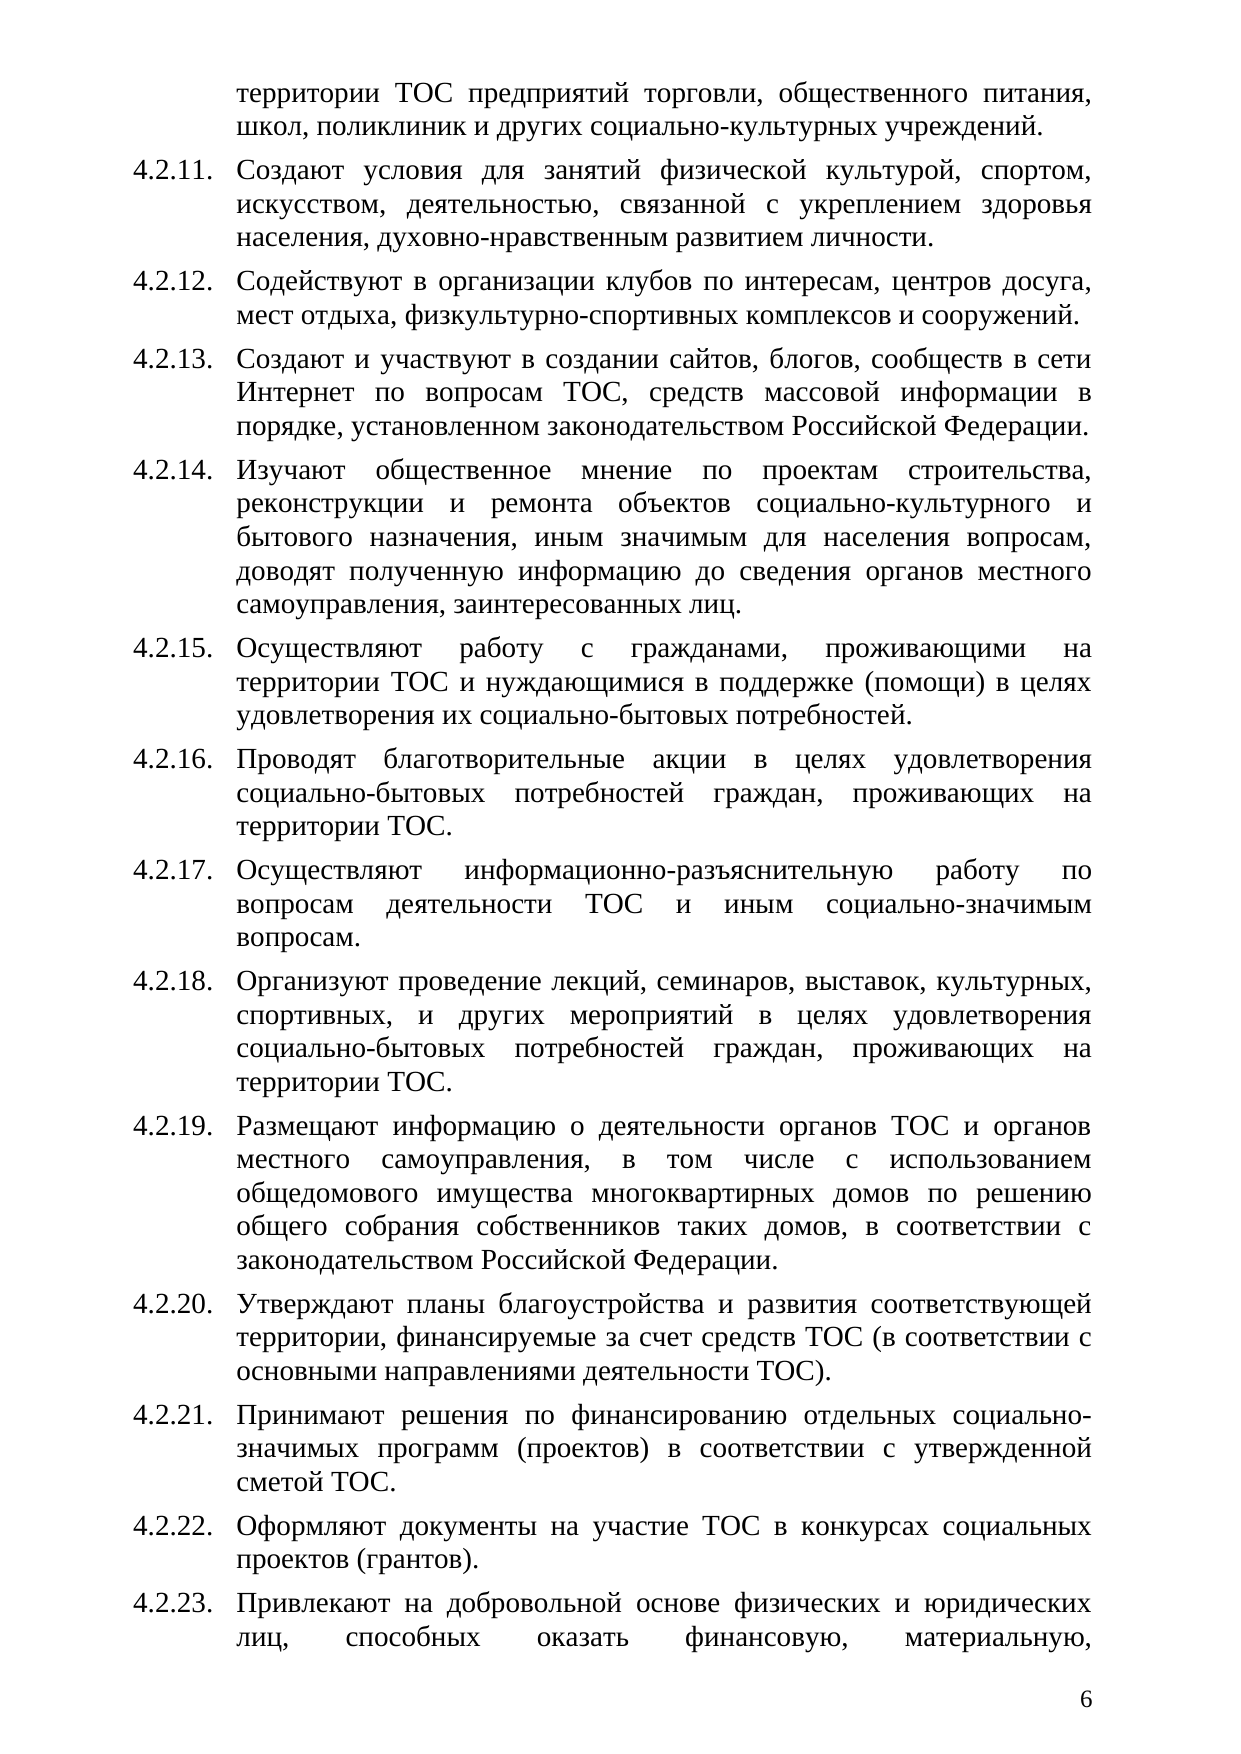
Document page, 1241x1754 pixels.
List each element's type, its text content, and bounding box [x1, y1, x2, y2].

text 4.2.21. Принимают решения по финансированию отдельных социально-значимых программ (проектов) в соответствии с утвержденной сметой ТОС. [133, 1397, 1092, 1498]
text 4.2.11. Создают условия для занятий физической культурой, спортом, искусством, деятельностью, связанной с укреплением здоровья населения, духовно-нравственным развитием личности. [133, 152, 1092, 253]
text 4.2.20. Утверждают планы благоустройства и развития соответствующей территории, финансируемые за счет средств ТОС (в соответствии с основными направлениями деятельности ТОС). [133, 1286, 1092, 1387]
text 4.2.19. Размещают информацию о деятельности органов ТОС и органов местного самоуправления, в том числе с использованием общедомового имущества многоквартирных домов по решению общего собрания собственников таких домов, в соответствии с законодательством Российской Федерации. [133, 1108, 1092, 1276]
text 4.2.13. Создают и участвуют в создании сайтов, блогов, сообществ в сети Интернет по вопросам ТОС, средств массовой информации в порядке, установленном законодательством Российской Федерации. [133, 341, 1092, 442]
text 4.2.15. Осуществляют работу с гражданами, проживающими на территории ТОС и нуждающимися в поддержке (помощи) в целях удовлетворения их социально-бытовых потребностей. [133, 630, 1092, 731]
text 4.2.22. Оформляют документы на участие ТОС в конкурсах социальных проектов (грантов). [133, 1508, 1092, 1575]
text 4.2.16. Проводят благотворительные акции в целях удовлетворения социально-бытовых потребностей граждан, проживающих на территории ТОС. [133, 741, 1092, 842]
text 4.2.17. Осуществляют информационно-разъяснительную работу по вопросам деятельности ТОС и иным социально-значимым вопросам. [133, 852, 1092, 953]
text 4.2.14. Изучают общественное мнение по проектам строительства, реконструкции и ремонта объектов социально-культурного и бытового назначения, иным значимым для населения вопросам, доводят полученную информацию до сведения органов местного самоуправления, заинтересованных лиц. [133, 452, 1092, 620]
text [133, 75, 1092, 142]
text 4.2.12. Содействуют в организации клубов по интересам, центров досуга, мест отдыха, физкультурно-спортивных комплексов и сооружений. [133, 263, 1092, 331]
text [133, 1586, 1092, 1653]
text 4.2.18. Организуют проведение лекций, семинаров, выставок, культурных, спортивных, и других мероприятий в целях удовлетворения социально-бытовых потребностей граждан, проживающих на территории ТОС. [133, 963, 1092, 1097]
